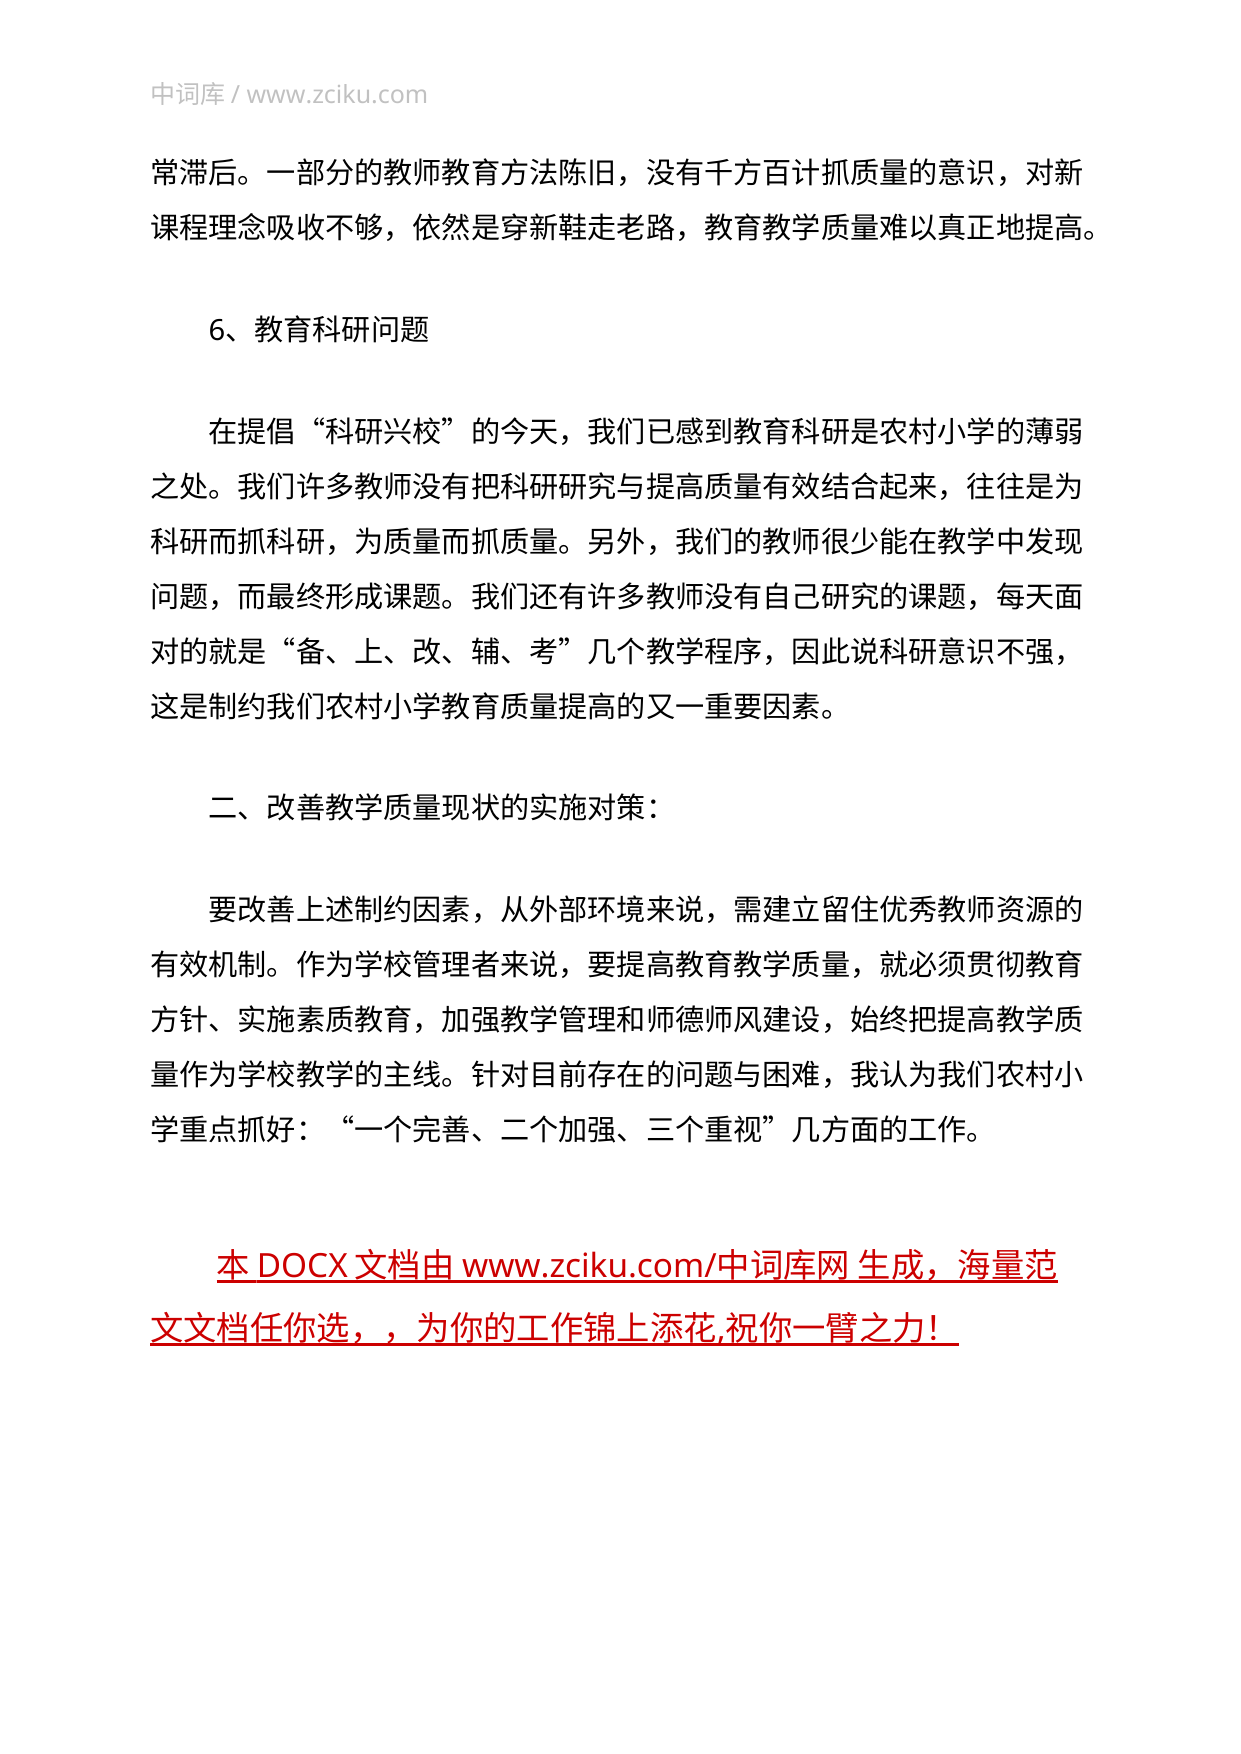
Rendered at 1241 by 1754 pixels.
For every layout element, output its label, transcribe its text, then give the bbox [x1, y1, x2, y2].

text 6、教育科研问题 [150, 307, 1090, 349]
text 二、改善教学质量现状的实施对策： [150, 785, 1090, 827]
text 要改善上述制约因素，从外部环境来说，需建立留住优秀教师资源的有效机制。作为学校管理者来说，要提高教育教学质量，就必须贯彻教育方针、实施素质教育，加强教学管理和师德师风建设，始终把提高教学质量作为学校教学的主线。针对目前存在的问题与困难，我认为我们农村小学重点抓好：“一个完善、二个加强、三个重视”几方面的工作。 [150, 887, 1090, 1148]
text 在提倡“科研兴校”的今天，我们已感到教育科研是农村小学的薄弱之处。我们许多教师没有把科研研究与提高质量有效结合起来，往往是为科研而抓科研，为质量而抓质量。另外，我们的教师很少能在教学中发现问题，而最终形成课题。我们还有许多教师没有自己研究的课题，每天面对的就是“备、上、改、辅、考”几个教学程序，因此说科研意识不强，这是制约我们农村小学教育质量提高的又一重要因素。 [150, 409, 1090, 725]
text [150, 150, 1090, 247]
text 本DOCX文档由 www.zciku.com/中词库网 生成，海量范文文档任你选，，为你的工作锦上添花,祝你一臂之力！ [150, 1239, 1090, 1351]
